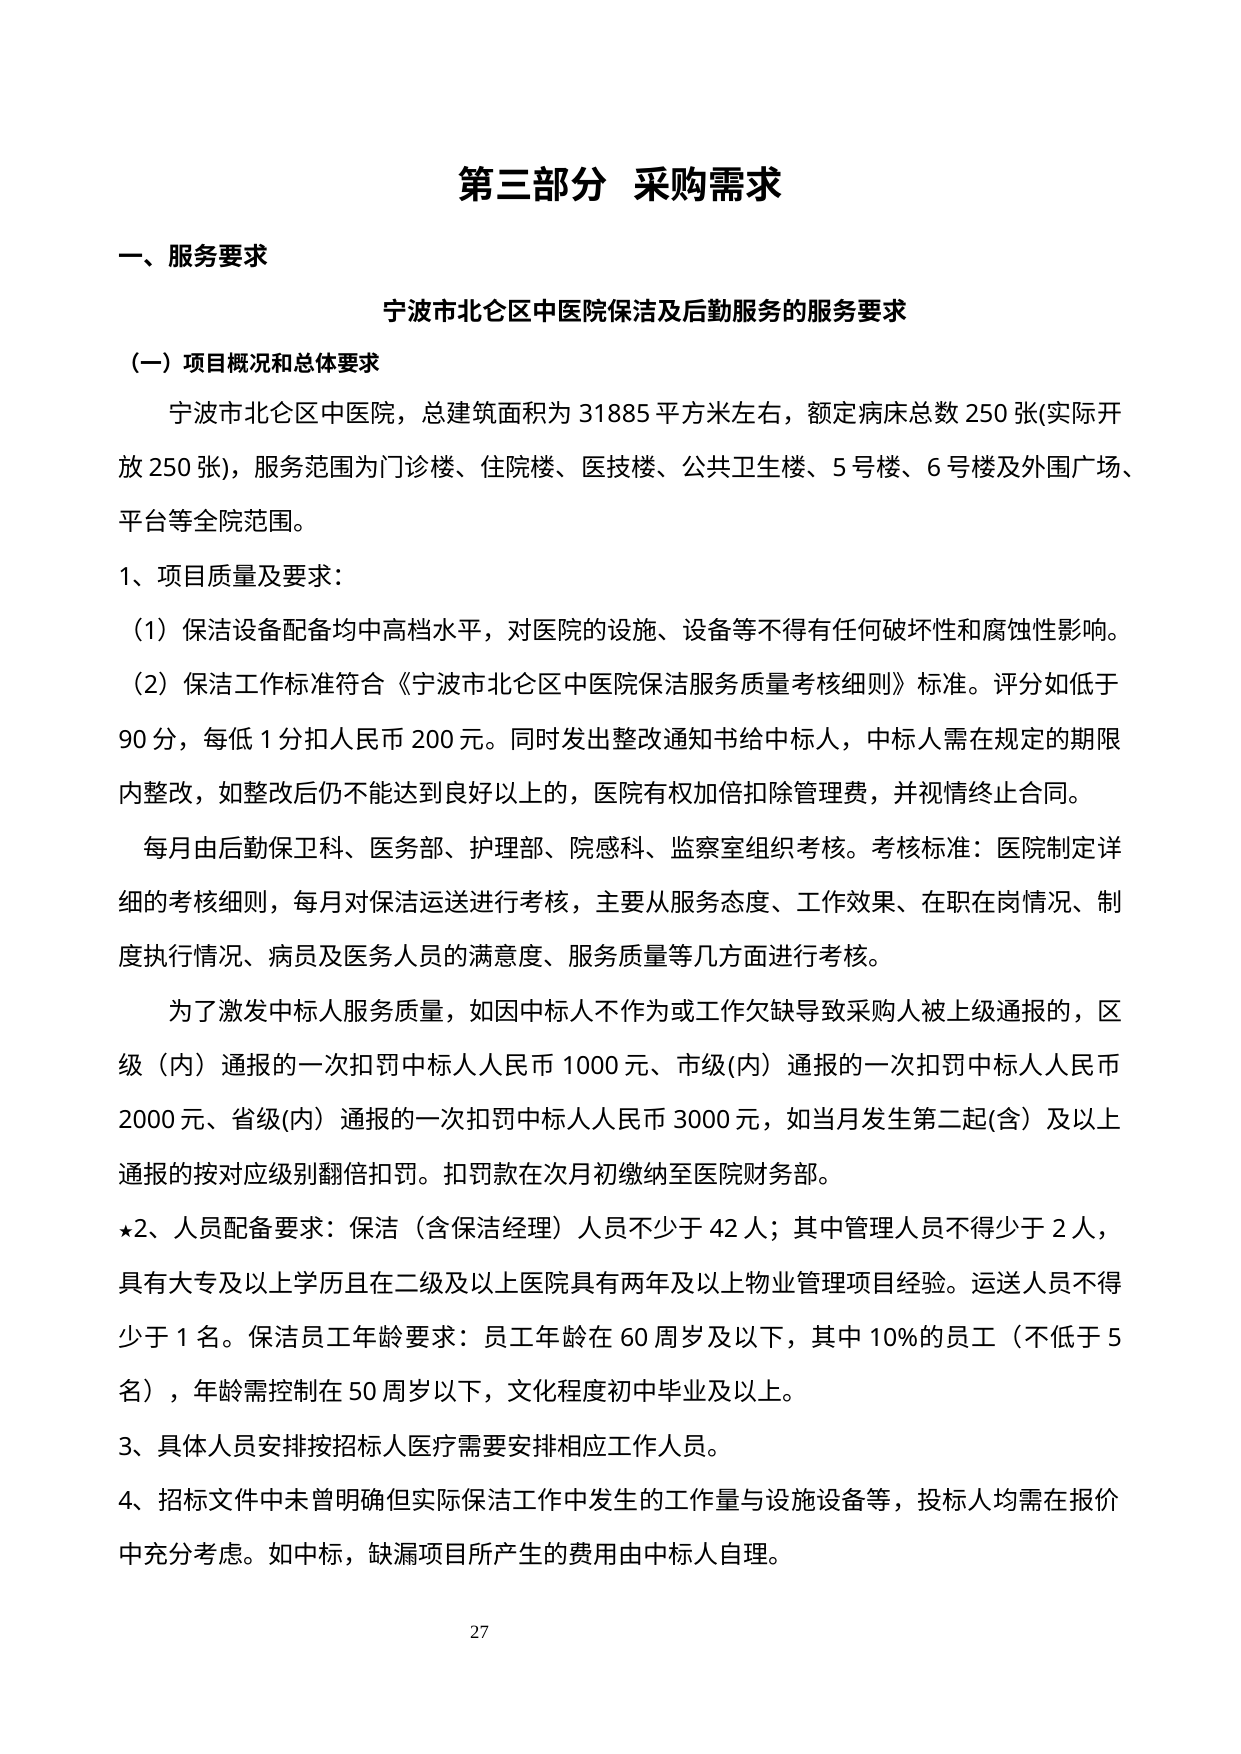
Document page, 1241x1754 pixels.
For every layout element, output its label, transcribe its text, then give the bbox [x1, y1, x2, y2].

text （1）保洁设备配备均中高档水平，对医院的设施、设备等不得有任何破坏性和腐蚀性影响。 [118, 611, 1122, 647]
text ★2、人员配备要求：保洁（含保洁经理）人员不少于42人；其中管理人员不得少于2人，具有大专及以上学历且在二级及以上医院具有两年及以上物业管理项目经验。运送人员不得少于1名。保洁员工年龄要求：员工年龄在60周岁及以下，其中10%的员工（不低于5名），年龄需控制在50周岁以下，文化程度初中毕业及以上。 [118, 1209, 1122, 1408]
text 宁波市北仑区中医院保洁及后勤服务的服务要求 [118, 291, 1122, 327]
text （一）项目概况和总体要求 [118, 346, 1122, 377]
text 一、服务要求 [118, 237, 1122, 273]
text 4、招标文件中未曾明确但实际保洁工作中发生的工作量与设施设备等，投标人均需在报价中充分考虑。如中标，缺漏项目所产生的费用由中标人自理。 [118, 1481, 1122, 1571]
text 宁波市北仑区中医院，总建筑面积为31885平方米左右，额定病床总数250张(实际开放250张)，服务范围为门诊楼、住院楼、医技楼、公共卫生楼、5号楼、6号楼及外围广场、平台等全院范围。 [118, 393, 1122, 538]
text 3、具体人员安排按招标人医疗需要安排相应工作人员。 [118, 1426, 1122, 1462]
text 第三部分 采购需求 [118, 155, 1122, 210]
text 每月由后勤保卫科、医务部、护理部、院感科、监察室组织考核。考核标准：医院制定详细的考核细则，每月对保洁运送进行考核，主要从服务态度、工作效果、在职在岗情况、制度执行情况、病员及医务人员的满意度、服务质量等几方面进行考核。 [118, 828, 1122, 973]
text 1、项目质量及要求： [118, 556, 1122, 592]
text 为了激发中标人服务质量，如因中标人不作为或工作欠缺导致采购人被上级通报的，区级（内）通报的一次扣罚中标人人民币1000元、市级(内）通报的一次扣罚中标人人民币2000元、省级(内）通报的一次扣罚中标人人民币3000元，如当月发生第二起(含）及以上通报的按对应级别翻倍扣罚。扣罚款在次月初缴纳至医院财务部。 [118, 991, 1122, 1191]
text （2）保洁工作标准符合《宁波市北仑区中医院保洁服务质量考核细则》标准。评分如低于90分，每低1分扣人民币200元。同时发出整改通知书给中标人，中标人需在规定的期限内整改，如整改后仍不能达到良好以上的，医院有权加倍扣除管理费，并视情终止合同。 [118, 665, 1122, 810]
